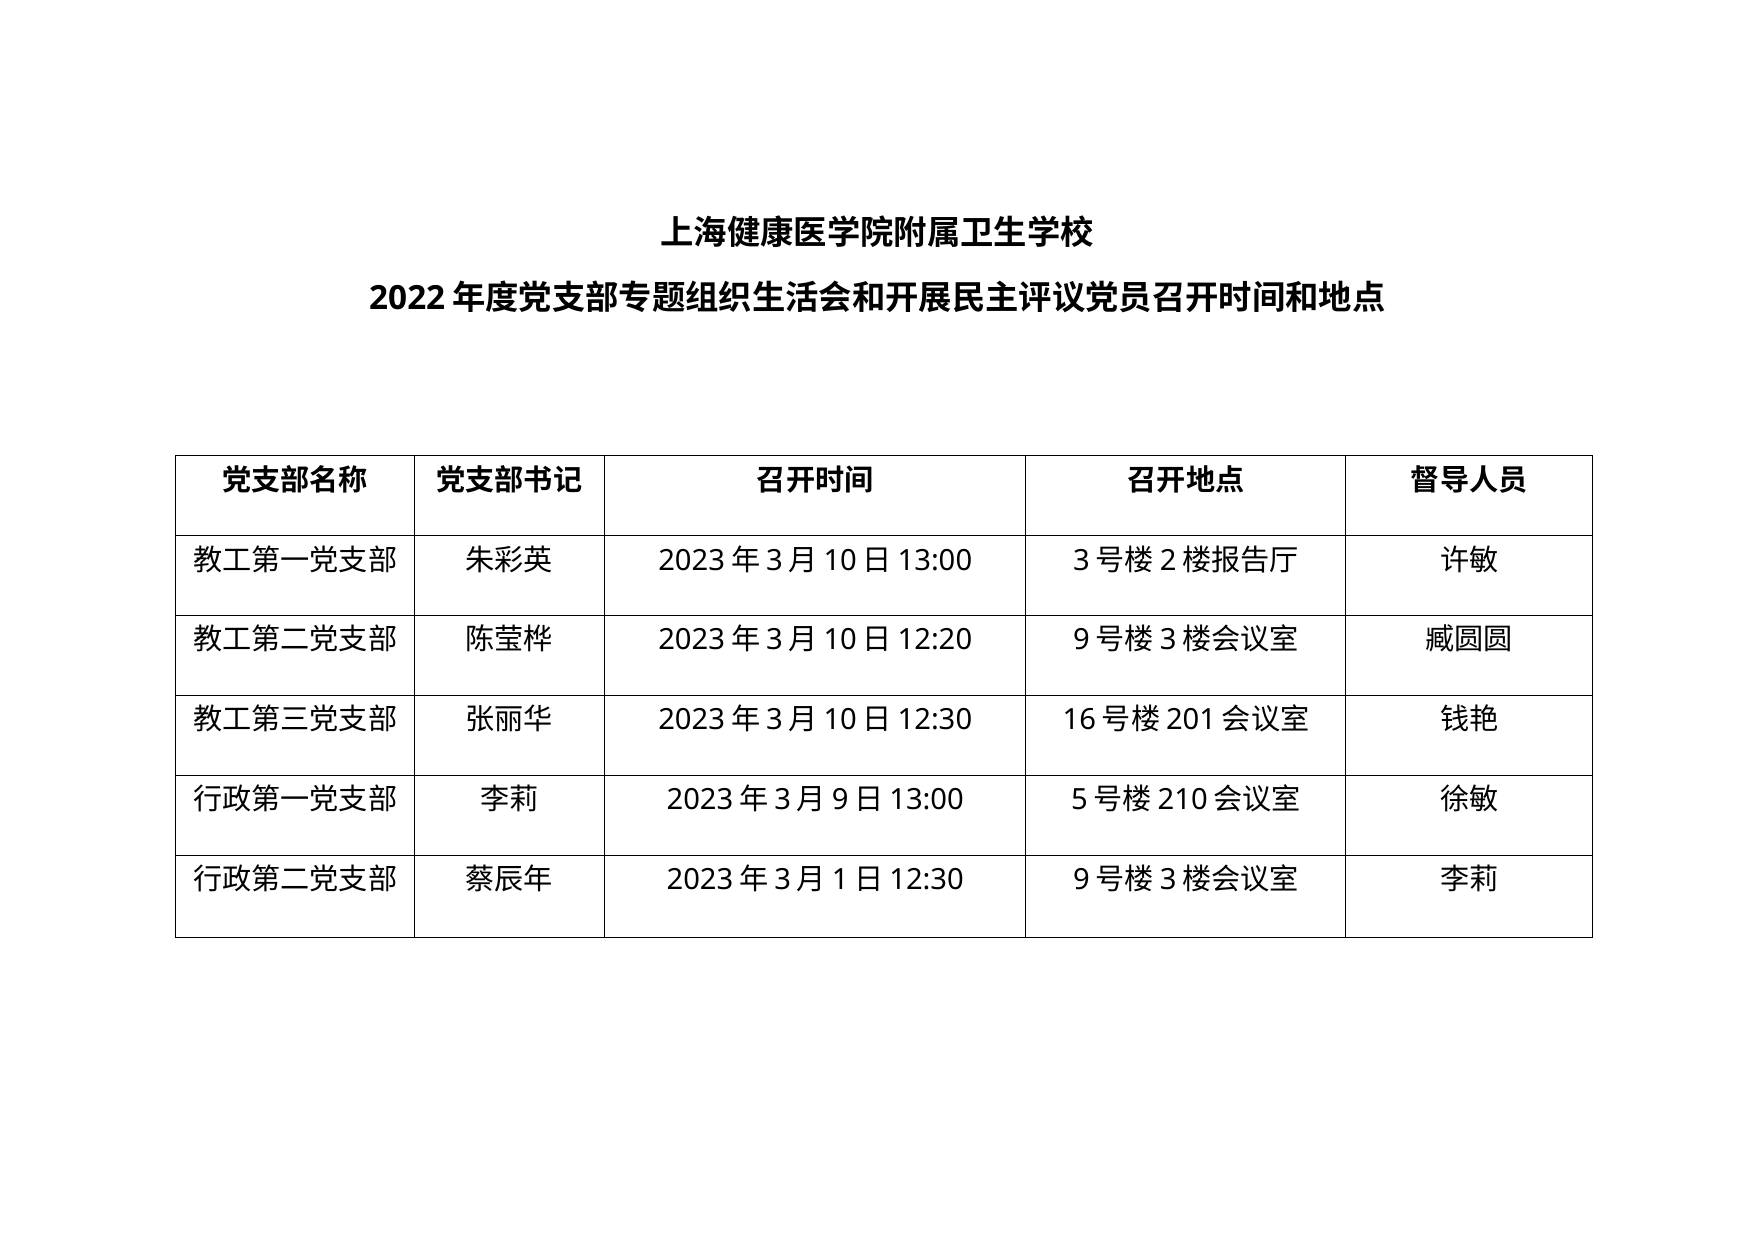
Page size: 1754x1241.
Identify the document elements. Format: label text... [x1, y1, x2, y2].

table_header 党支部书记 [415, 456, 604, 535]
table_header 召开时间 [605, 456, 1025, 535]
table_cell 许敏 [1346, 536, 1592, 615]
table_cell 蔡辰年 [415, 856, 604, 937]
table_cell 9号楼3楼会议室 [1026, 616, 1345, 695]
text 2022年度党支部专题组织生活会和开展民主评议党员召开时间和地点 [150, 263, 1604, 328]
text 上海健康医学院附属卫生学校 [150, 198, 1604, 263]
table_cell 教工第三党支部 [176, 696, 414, 775]
table_cell 教工第一党支部 [176, 536, 414, 615]
table_cell 行政第二党支部 [176, 856, 414, 937]
table_cell 2023年3月1日12:30 [605, 856, 1025, 937]
table_cell 2023年3月9日13:00 [605, 776, 1025, 854]
table_cell 钱艳 [1346, 696, 1592, 775]
table_cell 16号楼201会议室 [1026, 696, 1345, 775]
table_cell 9号楼3楼会议室 [1026, 856, 1345, 937]
table_cell 2023年3月10日13:00 [605, 536, 1025, 615]
table_cell 2023年3月10日12:30 [605, 696, 1025, 775]
table_cell 3号楼2楼报告厅 [1026, 536, 1345, 615]
table_cell 5号楼210会议室 [1026, 776, 1345, 854]
table_cell 2023年3月10日12:20 [605, 616, 1025, 695]
table_cell 陈莹桦 [415, 616, 604, 695]
table_cell 张丽华 [415, 696, 604, 775]
table_cell 教工第二党支部 [176, 616, 414, 695]
table_header 召开地点 [1026, 456, 1345, 535]
table_cell 行政第一党支部 [176, 776, 414, 854]
table_cell 徐敏 [1346, 776, 1592, 854]
table_cell 朱彩英 [415, 536, 604, 615]
table_header 党支部名称 [176, 456, 414, 535]
table_cell 臧圆圆 [1346, 616, 1592, 695]
table_cell 李莉 [415, 776, 604, 854]
table_header 督导人员 [1346, 456, 1592, 535]
table_cell 李莉 [1346, 856, 1592, 937]
